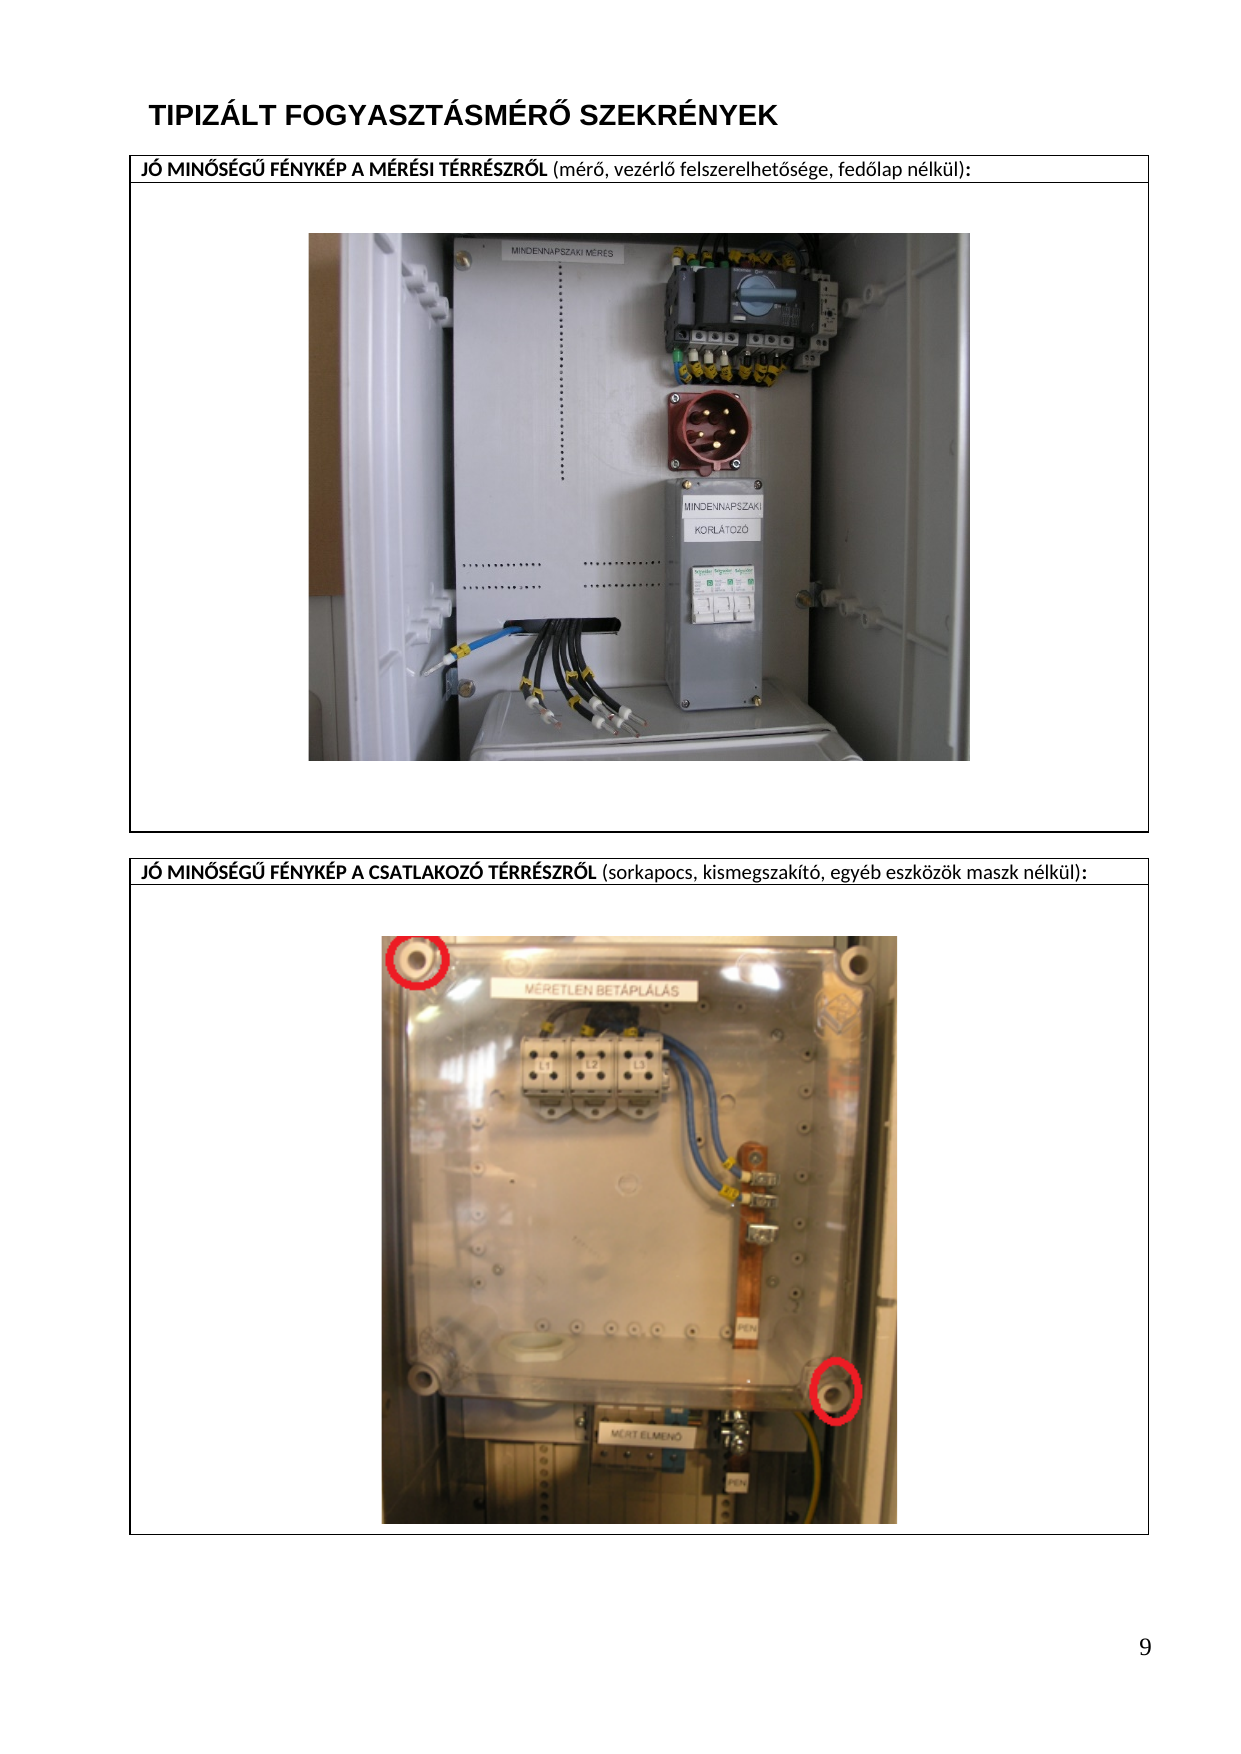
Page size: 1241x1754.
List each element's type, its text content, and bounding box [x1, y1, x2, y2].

table_cell [131, 183, 1148, 831]
picture [381, 936, 898, 1524]
table_header JÓ MINŐSÉGŰ FÉNYKÉP A CSATLAKOZÓ TÉRRÉSZRŐL (sorkapocs, kismegszakító, egyéb eszközök maszk nélkül): [131, 859, 1148, 884]
picture [308, 233, 970, 761]
table_cell [131, 885, 1148, 1534]
table_header JÓ MINŐSÉGŰ FÉNYKÉP A MÉRÉSI TÉRRÉSZRŐL (mérő, vezérlő felszerelhetősége, fedőlap nélkül): [131, 156, 1148, 182]
